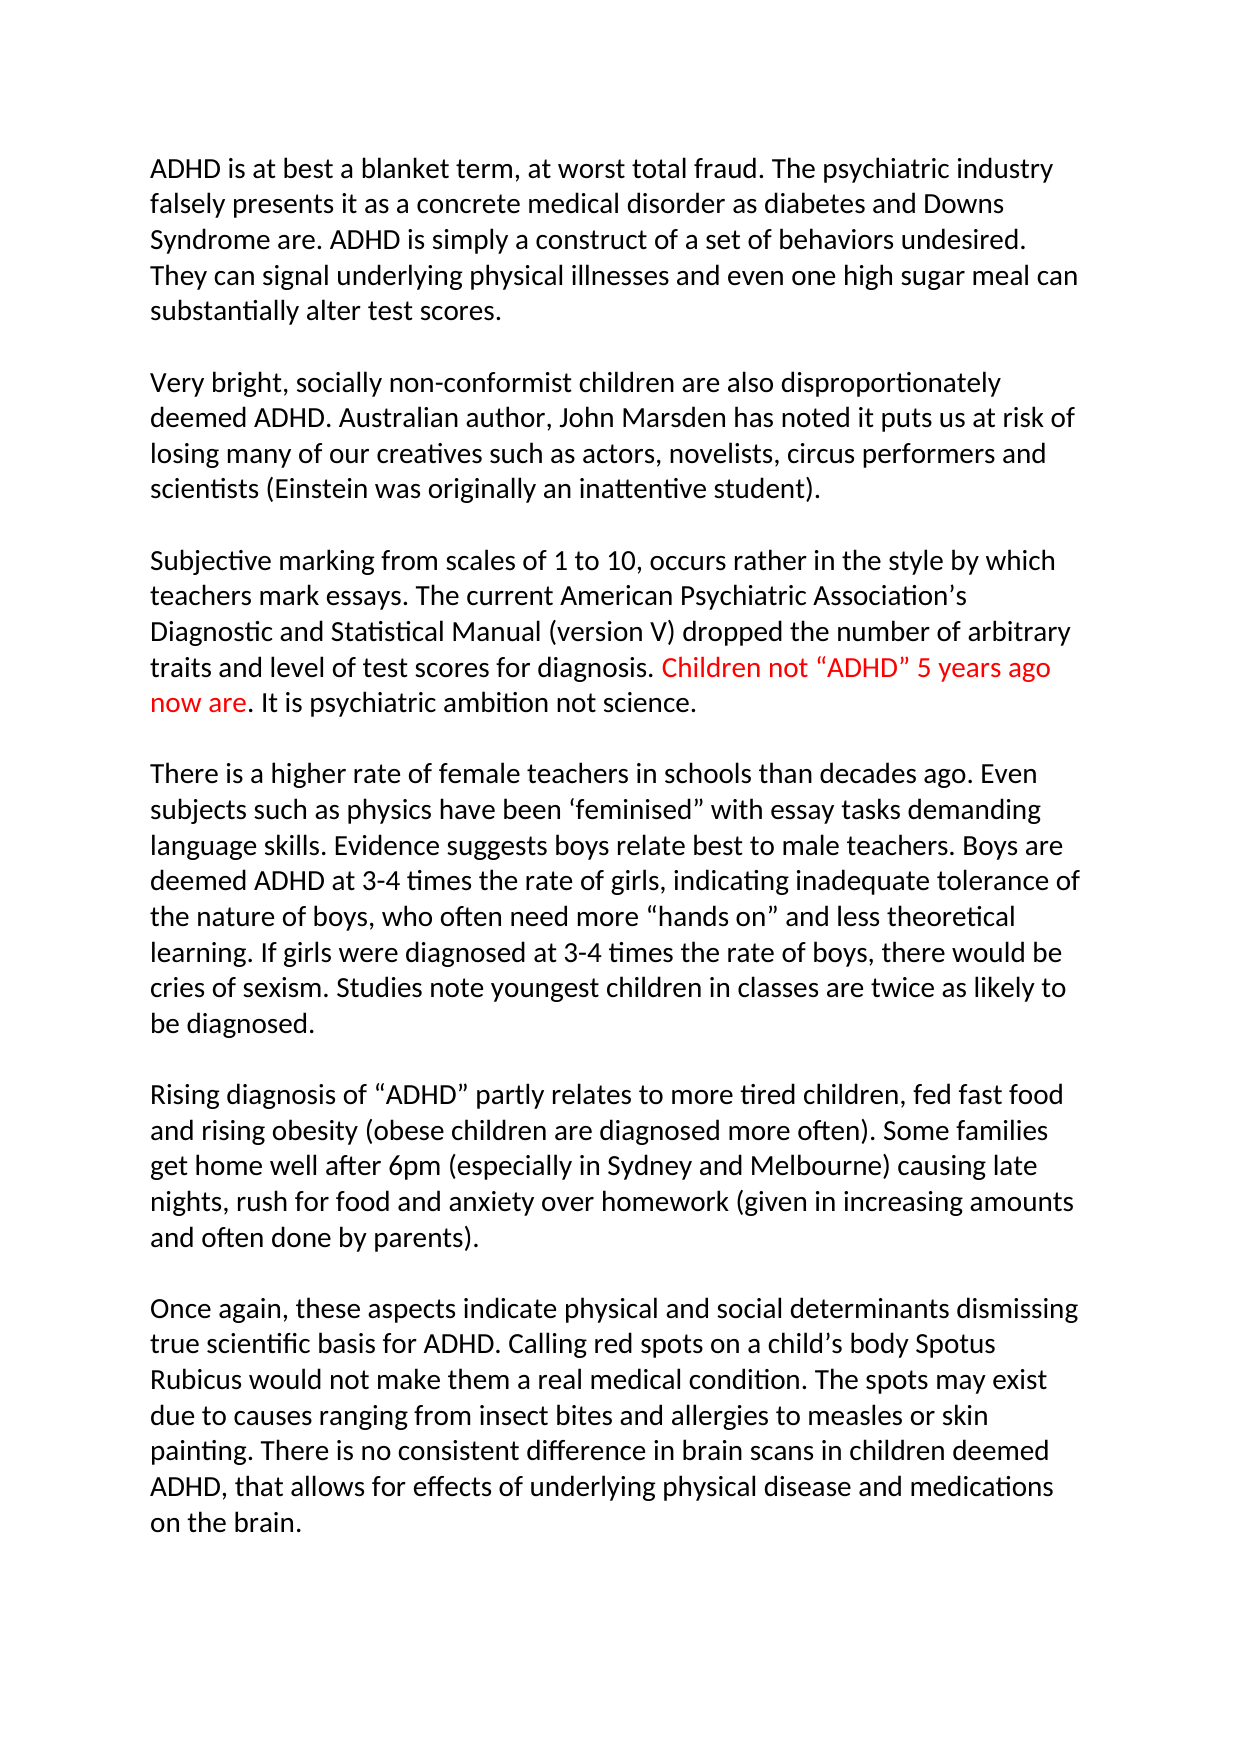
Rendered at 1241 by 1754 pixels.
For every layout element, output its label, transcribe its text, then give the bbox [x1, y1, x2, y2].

text ADHD is at best a blanket term, at worst total fraud. The psychiatric industry falsely presents it as a concrete medical disorder as diabetes and Downs Syndrome are. ADHD is simply a construct of a set of behaviors undesired. They can signal underlying physical illnesses and even one high sugar meal can substantially alter test scores. [150, 150, 1090, 328]
text Subjective marking from scales of 1 to 10, occurs rather in the style by which teachers mark essays. The current American Psychiatric Association’s Diagnostic and Statistical Manual (version V) dropped the number of arbitrary traits and level of test scores for diagnosis. Children not “ADHD” 5 years ago now are. It is psychiatric ambition not science. [150, 542, 1090, 720]
text Rising diagnosis of “ADHD” partly relates to more tired children, fed fast food and rising obesity (obese children are diagnosed more often). Some families get home well after 6pm (especially in Sydney and Melbourne) causing late nights, rush for food and anxiety over homework (given in increasing amounts and often done by parents). [150, 1076, 1090, 1254]
text Once again, these aspects indicate physical and social determinants dismissing true scientific basis for ADHD. Calling red spots on a child’s body Spotus Rubicus would not make them a real medical condition. The spots may exist due to causes ranging from insect bites and allergies to measles or skin painting. There is no consistent difference in brain scans in children deemed ADHD, that allows for effects of underlying physical disease and medications on the brain. [150, 1290, 1090, 1539]
text Very bright, socially non-conformist children are also disproportionately deemed ADHD. Australian author, John Marsden has noted it puts us at risk of losing many of our creatives such as actors, novelists, circus performers and scientists (Einstein was originally an inattentive student). [150, 364, 1090, 506]
text There is a higher rate of female teachers in schools than decades ago. Even subjects such as physics have been ‘feminised” with essay tasks demanding language skills. Evidence suggests boys relate best to male teachers. Boys are deemed ADHD at 3-4 times the rate of girls, indicating inadequate tolerance of the nature of boys, who often need more “hands on” and less theoretical learning. If girls were diagnosed at 3-4 times the rate of boys, there would be cries of sexism. Studies note youngest children in classes are twice as likely to be diagnosed. [150, 756, 1090, 1041]
